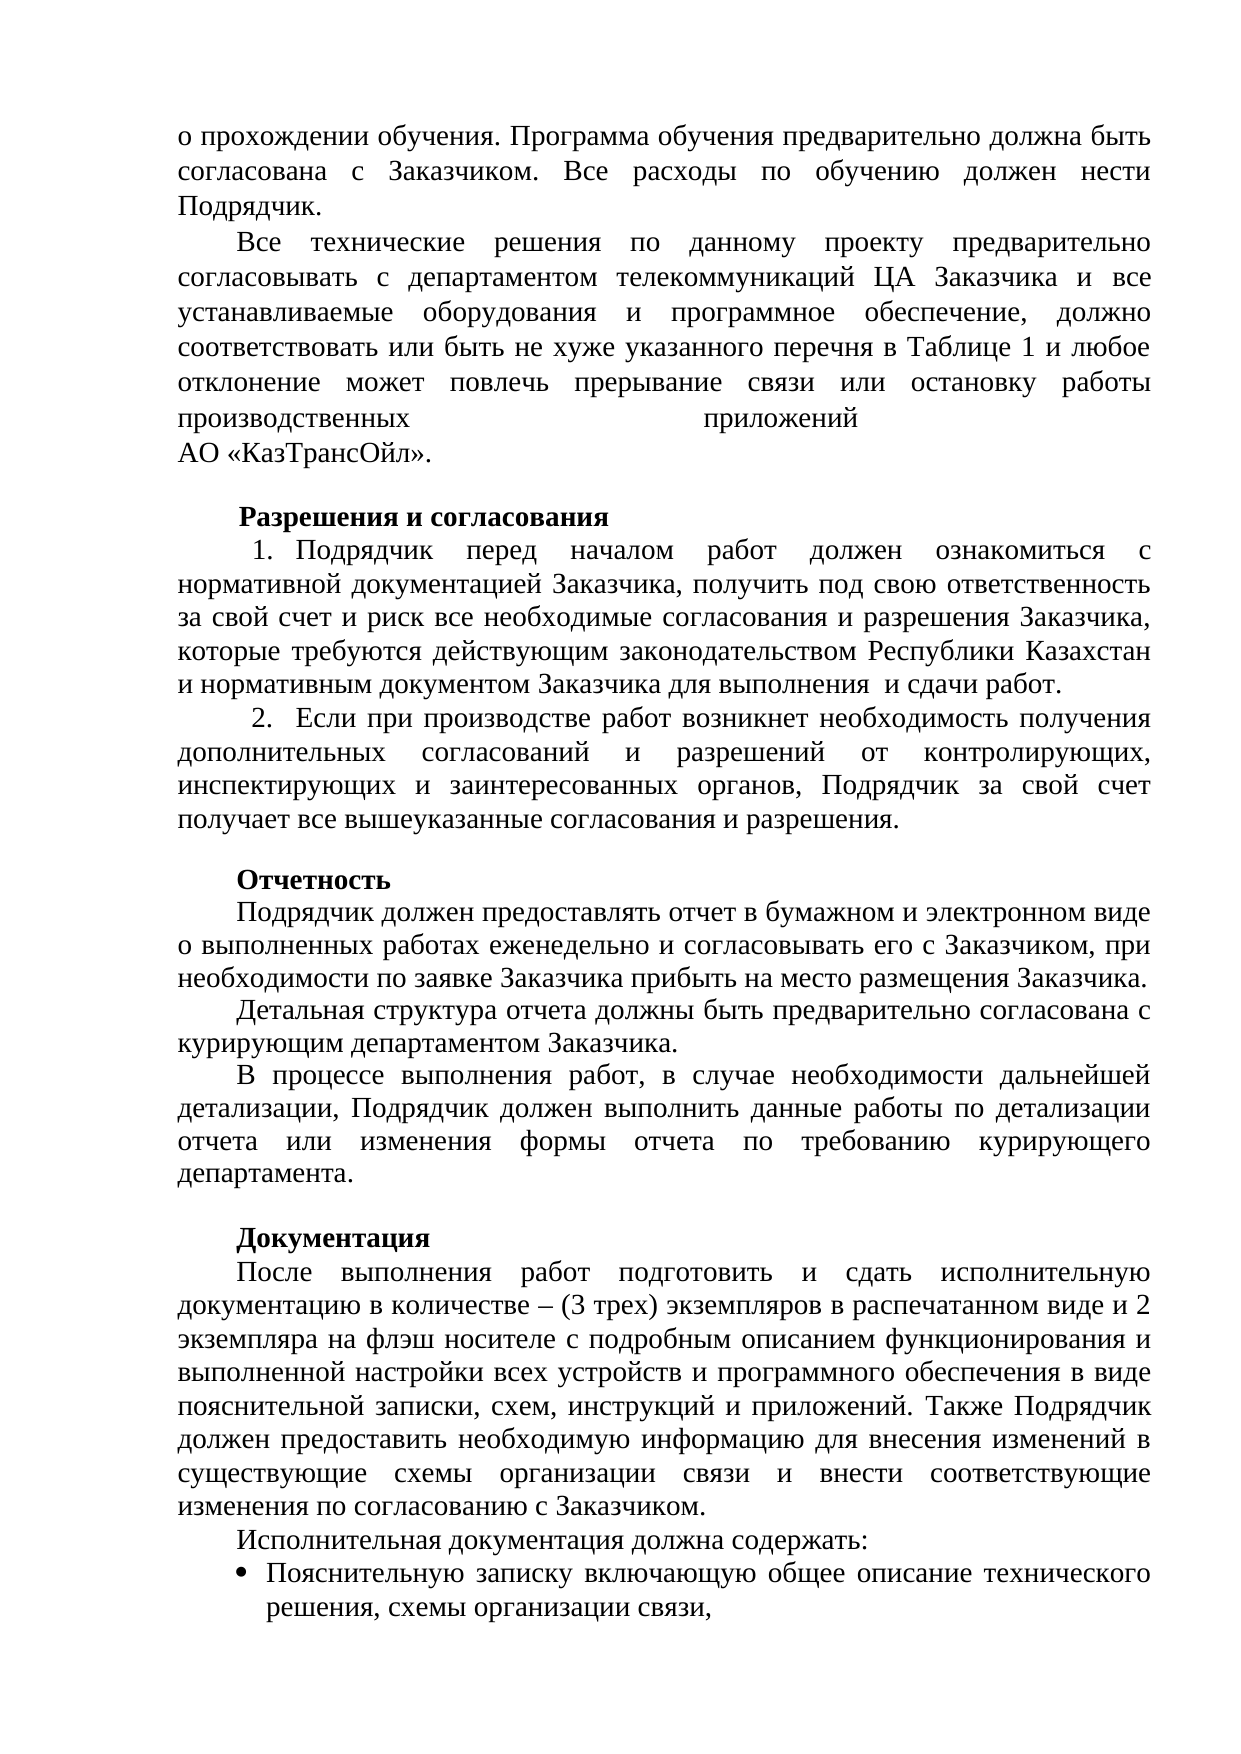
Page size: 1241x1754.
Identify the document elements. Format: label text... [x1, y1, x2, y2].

text Детальная структура отчета должны быть предварительно согласована с курирующим департаментом Заказчика. [177, 993, 1152, 1058]
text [177, 118, 1152, 222]
text В процессе выполнения работ, в случае необходимости дальнейшей детализации, Подрядчик должен выполнить данные работы по детализации отчета или изменения формы отчета по требованию курирующего департамента. [177, 1058, 1152, 1189]
text Документация [177, 1221, 1152, 1254]
list Пояснительную записку включающую общее описание технического решения, схемы организации связи, [236, 1556, 1152, 1623]
text Исполнительная документация должна содержать: [177, 1522, 1152, 1556]
list Если при производстве работ возникнет необходимость получения дополнительных согласований и разрешений от контролирующих, инспектирующих и заинтересованных органов, Подрядчик за свой счет получает все вышеуказанные согласования и разрешения. [177, 700, 1152, 834]
text Отчетность [177, 863, 1152, 896]
list Подрядчик перед началом работ должен ознакомиться с нормативной документацией Заказчика, получить под свою ответственность за свой счет и риск все необходимые согласования и разрешения Заказчика, которые требуются действующим законодательством Республики Казахстан и нормативным документом Заказчика для выполнения и сдачи работ. [177, 532, 1152, 700]
list После выполнения работ подготовить и сдать исполнительную документацию в количестве – (3 трех) экземпляров в распечатанном виде и 2 экземпляра на флэш носителе с подробным описанием функционирования и выполненной настройки всех устройств и программного обеспечения в виде пояснительной записки, схем, инструкций и приложений. Также Подрядчик должен предоставить необходимую информацию для внесения изменений в существующие схемы организации связи и внести соответствующие изменения по согласованию с Заказчиком. [177, 1254, 1152, 1522]
text Подрядчик должен предоставлять отчет в бумажном и электронном виде о выполненных работах еженедельно и согласовывать его с Заказчиком, при необходимости по заявке Заказчика прибыть на место размещения Заказчика. [177, 896, 1152, 993]
text Все технические решения по данному проекту предварительно согласовывать с департаментом телекоммуникаций ЦА Заказчика и все устанавливаемые оборудования и программное обеспечение, должно соответствовать или быть не хуже указанного перечня в Таблице 1 и любое отклонение может повлечь прерывание связи или остановку работы производственных приложений АО «КазТрансОйл». [177, 224, 1152, 468]
text Разрешения и согласования [177, 499, 1152, 532]
